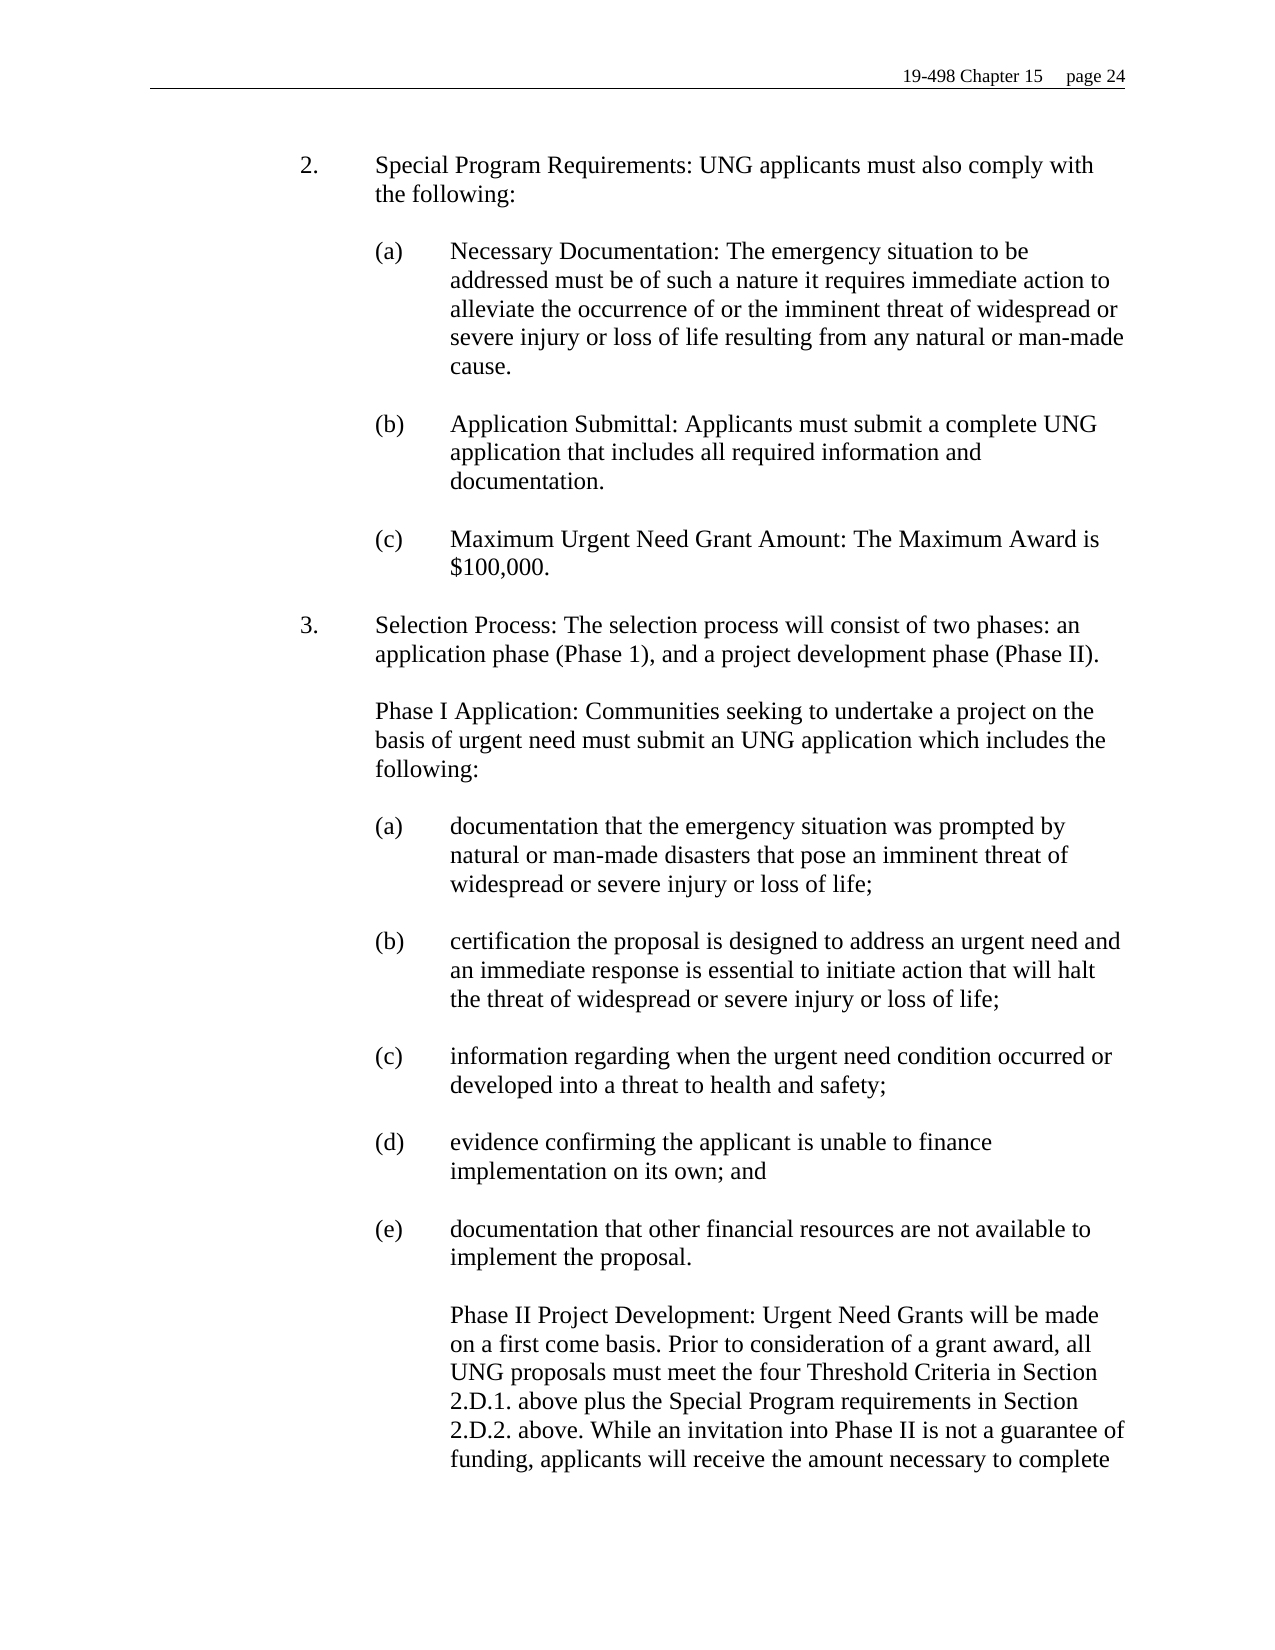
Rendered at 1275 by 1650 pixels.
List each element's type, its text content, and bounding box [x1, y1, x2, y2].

text (b) Application Submittal: Applicants must submit a complete UNG application that includes all required information and documentation. [150, 409, 1125, 495]
text 3. Selection Process: The selection process will consist of two phases: an application phase (Phase 1), and a project development phase (Phase II). [150, 610, 1125, 667]
text Phase I Application: Communities seeking to undertake a project on the basis of urgent need must submit an UNG application which includes the following: [150, 696, 1125, 782]
text (a) Necessary Documentation: The emergency situation to be addressed must be of such a nature it requires immediate action to alleviate the occurrence of or the imminent threat of widespread or severe injury or loss of life resulting from any natural or man-made cause. [150, 236, 1125, 380]
text (c) information regarding when the urgent need condition occurred or developed into a threat to health and safety; [150, 1041, 1125, 1099]
text (e) documentation that other financial resources are not available to implement the proposal. [150, 1214, 1125, 1271]
text 2. Special Program Requirements: UNG applicants must also comply with the following: [150, 150, 1125, 207]
text (c) Maximum Urgent Need Grant Amount: The Maximum Award is $100,000. [150, 524, 1125, 581]
text (a) documentation that the emergency situation was prompted by natural or man-made disasters that pose an imminent threat of widespread or severe injury or loss of life; [150, 811, 1125, 897]
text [150, 1300, 1125, 1472]
text (b) certification the proposal is designed to address an urgent need and an immediate response is essential to initiate action that will halt the threat of widespread or severe injury or loss of life; [150, 926, 1125, 1012]
text (d) evidence confirming the applicant is unable to finance implementation on its own; and [150, 1127, 1125, 1185]
